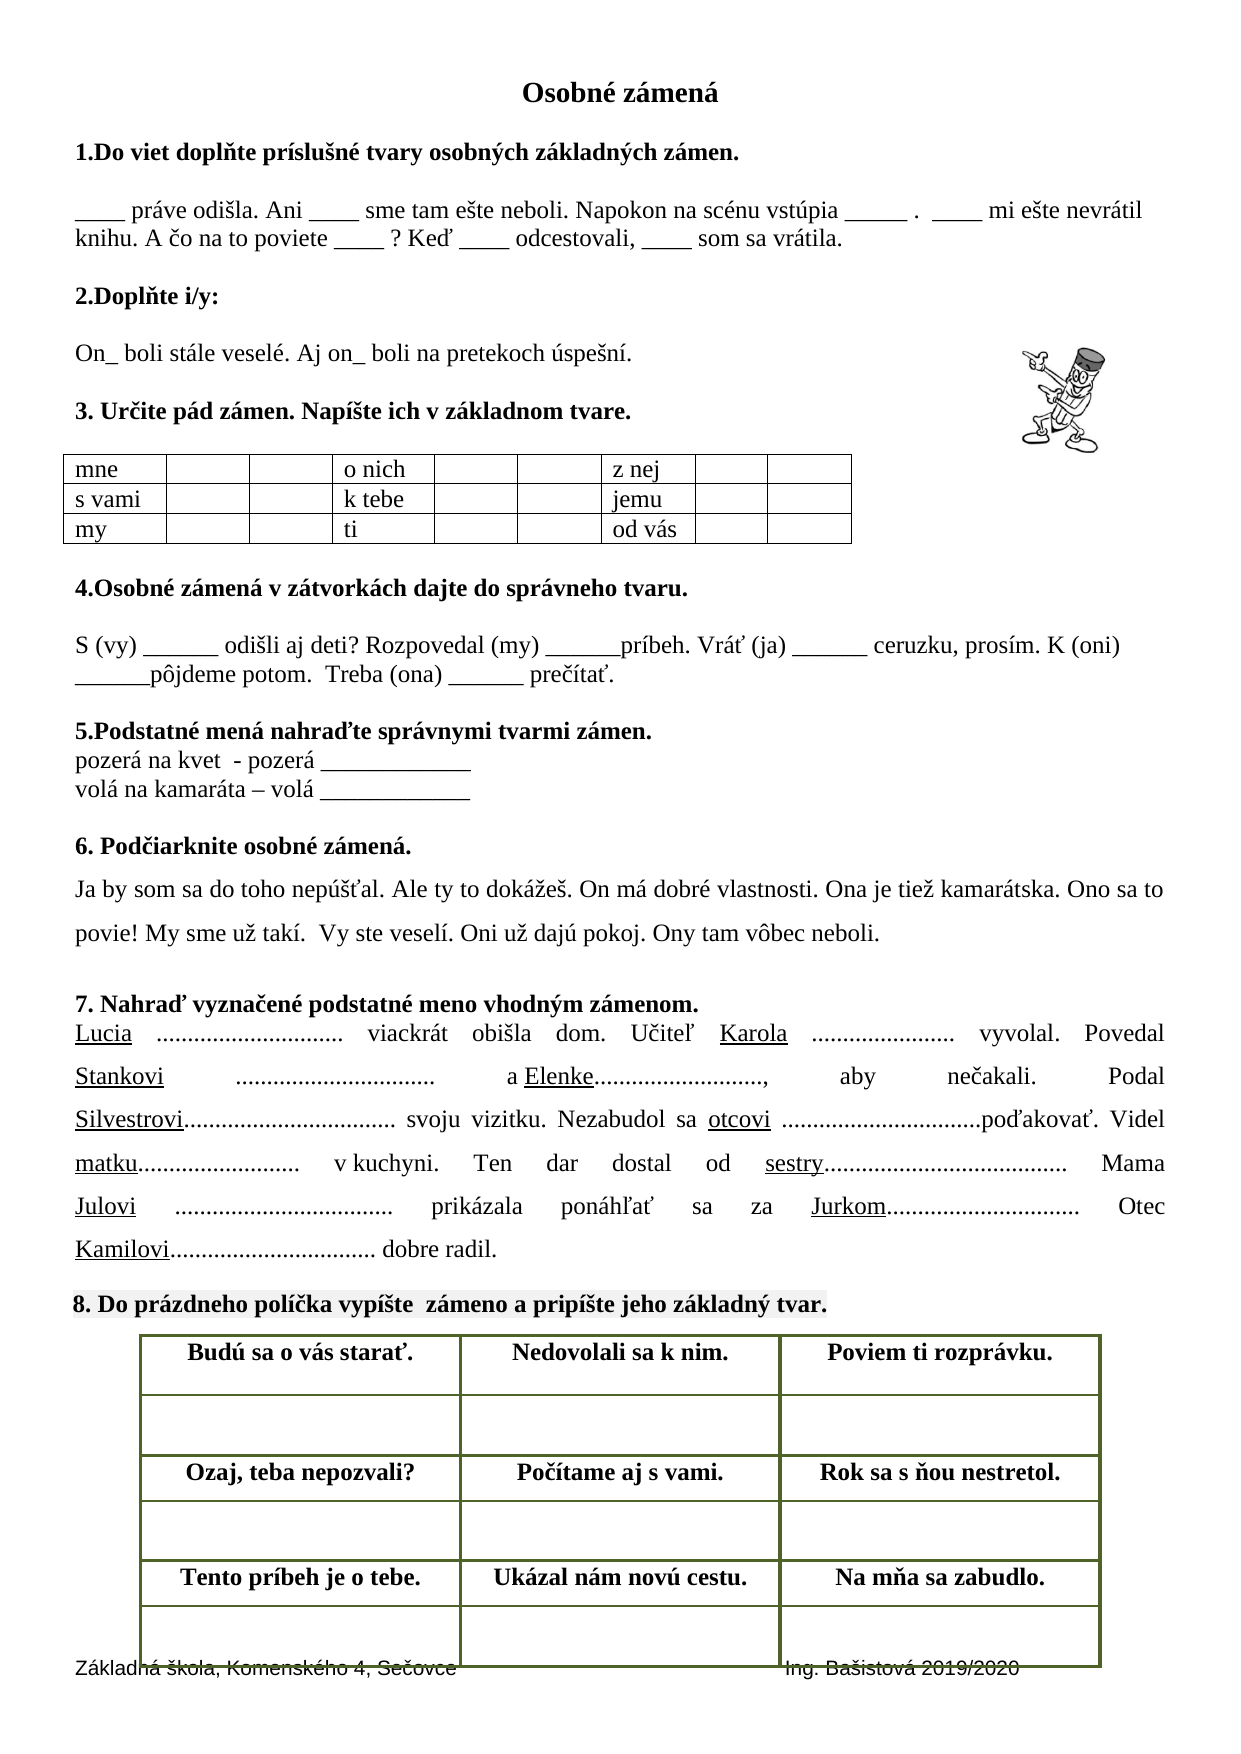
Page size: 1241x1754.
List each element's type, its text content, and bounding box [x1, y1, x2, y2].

text ____ práve odišla. Ani ____ sme tam ešte neboli. Napokon na scénu vstúpia _____ . ____ mi ešte nevrátil knihu. A čo na to poviete ____ ? Keď ____ odcestovali, ____ som sa vrátila. [75, 195, 1165, 252]
table_header [250, 455, 332, 483]
text 4.Osobné zámená v zátvorkách dajte do správneho tvaru. [75, 573, 1165, 601]
table_cell [142, 1607, 459, 1665]
picture [1014, 425, 1110, 453]
table_cell [696, 514, 767, 543]
table_cell k tebe [333, 484, 434, 513]
table_cell [768, 514, 851, 543]
table_cell [518, 484, 601, 513]
table_cell [435, 514, 517, 543]
table_cell [782, 1607, 1098, 1665]
table_cell [462, 1607, 778, 1665]
table_cell [250, 514, 332, 543]
table_header [435, 455, 517, 483]
table_cell od vás [602, 514, 695, 543]
table_header Nedovolali sa k nim. [462, 1337, 778, 1394]
text 1.Do viet doplňte príslušné tvary osobných základných zámen. [75, 137, 1165, 166]
text volá na kamaráta – volá ____________ [75, 774, 1165, 803]
table_cell [782, 1396, 1098, 1453]
table_cell [768, 484, 851, 513]
text Osobné zámená [75, 75, 1165, 108]
table_cell [518, 514, 601, 543]
table_header o nich [333, 455, 434, 483]
table_cell [167, 514, 249, 543]
text 2.Doplňte i/y: [75, 281, 1165, 310]
text On_ boli stále veselé. Aj on_ boli na pretekoch úspešní. [75, 338, 1165, 367]
table_header [518, 455, 601, 483]
picture [1014, 367, 1110, 396]
table_cell Rok sa s ňou nestretol. [782, 1457, 1098, 1499]
list Lucia .............................. viackrát obišla dom. Učiteľ Karola ....................... vyvolal. Povedal Stankovi ................................ a Elenke..........................., aby nečakali. Podal Silvestrovi.................................. svoju vizitku. Nezabudol sa otcovi ................................poďakovať. Videl matku.......................... v kuchyni. Ten dar dostal od sestry....................................... Mama Julovi ................................... prikázala ponáhľať sa za Jurkom............................... Otec Kamilovi................................. dobre radil. [75, 1018, 1165, 1263]
table_cell jemu [602, 484, 695, 513]
table_header Budú sa o vás starať. [142, 1337, 459, 1394]
table_cell [167, 484, 249, 513]
table_cell [462, 1502, 778, 1559]
table_header [167, 455, 249, 483]
table_cell Tento príbeh je o tebe. [142, 1562, 459, 1605]
list Ja by som sa do toho nepúšťal. Ale ty to dokážeš. On má dobré vlastnosti. Ona je tiež kamarátska. Ono sa to povie! My sme už takí. Vy ste veselí. Oni už dajú pokoj. Ony tam vôbec neboli. [75, 874, 1165, 946]
table_cell Ozaj, teba nepozvali? [142, 1457, 459, 1499]
table_cell [462, 1396, 778, 1453]
table_header [768, 455, 851, 483]
list 6. Podčiarknite osobné zámená. [75, 831, 1165, 860]
text S (vy) ______ odišli aj deti? Rozpovedal (my) ______príbeh. Vráť (ja) ______ ceruzku, prosím. K (oni) ______pôjdeme potom. Treba (ona) ______ prečítať. [75, 630, 1165, 688]
text 3. Určite pád zámen. Napíšte ich v základnom tvare. [75, 396, 1165, 425]
table_header z nej [602, 455, 695, 483]
text 7. Nahraď vyznačené podstatné meno vhodným zámenom. [75, 989, 1165, 1018]
table_cell [142, 1502, 459, 1559]
table_cell [435, 484, 517, 513]
table_header Poviem ti rozprávku. [782, 1337, 1098, 1394]
table_header [696, 455, 767, 483]
table_cell my [64, 514, 166, 543]
text pozerá na kvet - pozerá ____________ [75, 745, 1165, 774]
table_cell [696, 484, 767, 513]
table_cell Ukázal nám novú cestu. [462, 1562, 778, 1605]
table_header mne [64, 455, 166, 483]
table_cell [250, 484, 332, 513]
table_cell ti [333, 514, 434, 543]
table_cell s vami [64, 484, 166, 513]
table_cell Počítame aj s vami. [462, 1457, 778, 1499]
table_cell Na mňa sa zabudlo. [782, 1562, 1098, 1605]
table_cell [142, 1396, 459, 1453]
text 5.Podstatné mená nahraďte správnymi tvarmi zámen. [75, 716, 1165, 745]
table_cell [782, 1502, 1098, 1559]
